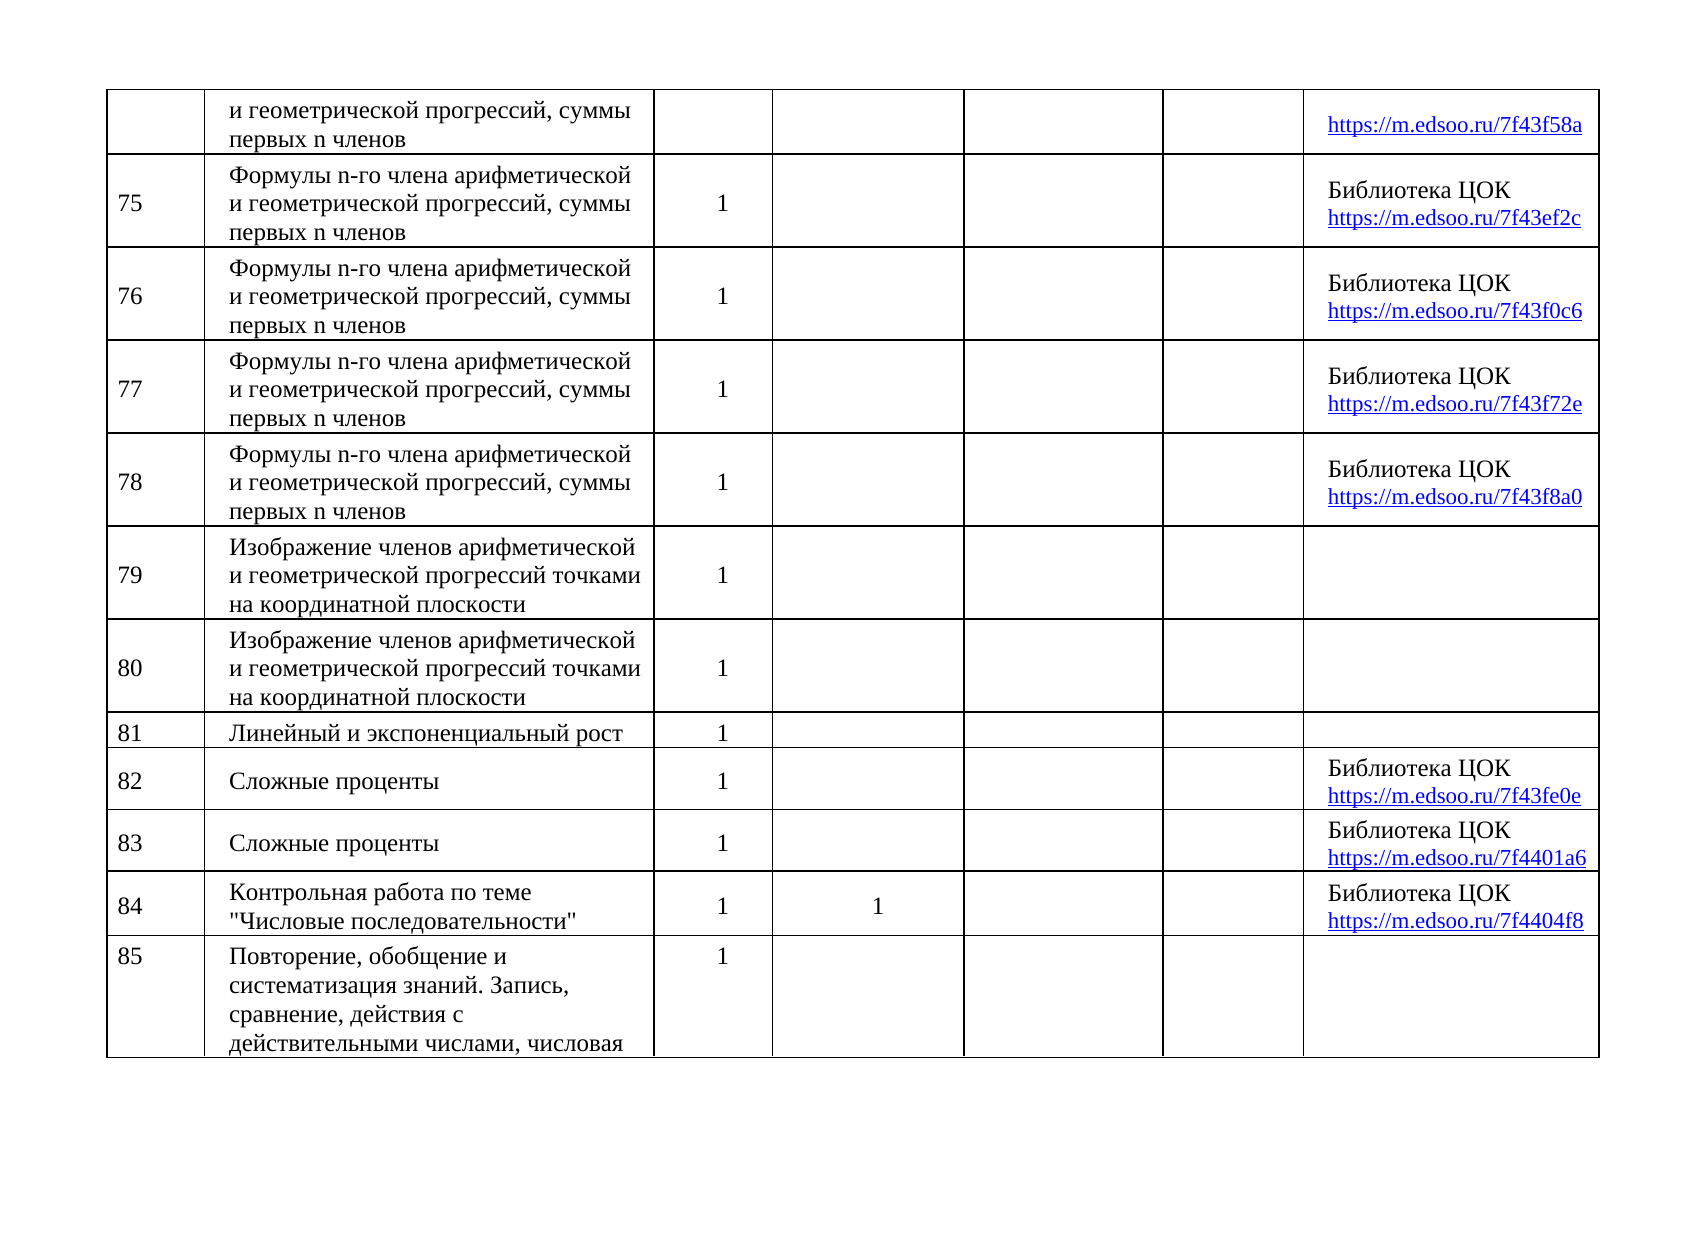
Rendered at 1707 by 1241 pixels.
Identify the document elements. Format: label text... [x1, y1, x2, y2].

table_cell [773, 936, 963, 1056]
table_cell 75 [108, 155, 204, 246]
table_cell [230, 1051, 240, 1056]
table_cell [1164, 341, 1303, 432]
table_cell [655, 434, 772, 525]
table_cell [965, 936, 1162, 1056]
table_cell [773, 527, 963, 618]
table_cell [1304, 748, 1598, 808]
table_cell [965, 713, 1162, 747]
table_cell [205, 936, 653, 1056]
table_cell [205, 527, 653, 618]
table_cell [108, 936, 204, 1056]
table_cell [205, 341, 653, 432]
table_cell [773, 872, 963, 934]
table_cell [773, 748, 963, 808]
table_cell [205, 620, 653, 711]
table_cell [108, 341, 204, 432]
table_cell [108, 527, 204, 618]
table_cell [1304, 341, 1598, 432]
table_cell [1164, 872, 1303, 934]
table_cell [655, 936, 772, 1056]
table_cell Библиотека ЦОК https://m.edsoo.ru/7f43ef2c [1304, 155, 1598, 246]
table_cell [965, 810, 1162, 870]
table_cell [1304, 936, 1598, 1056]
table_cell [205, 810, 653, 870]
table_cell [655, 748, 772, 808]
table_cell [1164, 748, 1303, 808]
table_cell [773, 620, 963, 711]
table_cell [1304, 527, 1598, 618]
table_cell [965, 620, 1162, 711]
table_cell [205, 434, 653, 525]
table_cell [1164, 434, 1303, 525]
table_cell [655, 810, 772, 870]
table_cell 74 [108, 90, 204, 153]
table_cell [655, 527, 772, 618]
table_cell 1 [655, 155, 772, 246]
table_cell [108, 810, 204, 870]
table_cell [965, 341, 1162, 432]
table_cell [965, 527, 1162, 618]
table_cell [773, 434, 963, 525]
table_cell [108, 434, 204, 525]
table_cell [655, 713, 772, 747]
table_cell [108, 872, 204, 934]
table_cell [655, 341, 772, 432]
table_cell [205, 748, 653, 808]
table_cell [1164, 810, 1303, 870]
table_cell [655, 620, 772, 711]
table_cell 1 [655, 248, 772, 339]
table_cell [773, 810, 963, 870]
table_cell 76 [108, 248, 204, 339]
table_cell [773, 90, 963, 153]
table_cell [1164, 155, 1303, 246]
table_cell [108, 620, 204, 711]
table_cell [965, 90, 1162, 153]
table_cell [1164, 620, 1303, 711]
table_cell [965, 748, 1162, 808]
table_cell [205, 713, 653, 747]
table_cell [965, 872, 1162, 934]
table_cell 1 [655, 90, 772, 153]
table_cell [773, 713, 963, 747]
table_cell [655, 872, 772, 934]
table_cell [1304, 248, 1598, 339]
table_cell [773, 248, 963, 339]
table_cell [205, 155, 653, 246]
table_cell Формулы n-го члена арифметической и геометрической прогрессий, суммы первых n членов [205, 248, 653, 339]
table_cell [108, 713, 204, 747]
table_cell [205, 90, 653, 153]
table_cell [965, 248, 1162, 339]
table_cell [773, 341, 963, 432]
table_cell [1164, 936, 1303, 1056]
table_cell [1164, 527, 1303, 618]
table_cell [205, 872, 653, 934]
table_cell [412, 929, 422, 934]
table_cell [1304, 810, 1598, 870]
table_cell [965, 155, 1162, 246]
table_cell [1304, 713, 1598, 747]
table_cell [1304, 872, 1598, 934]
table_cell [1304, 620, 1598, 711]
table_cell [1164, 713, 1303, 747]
table_cell [773, 155, 963, 246]
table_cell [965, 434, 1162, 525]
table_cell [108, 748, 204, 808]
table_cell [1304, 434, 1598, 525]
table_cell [1304, 90, 1598, 153]
table_cell [1164, 90, 1303, 153]
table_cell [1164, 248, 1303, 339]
